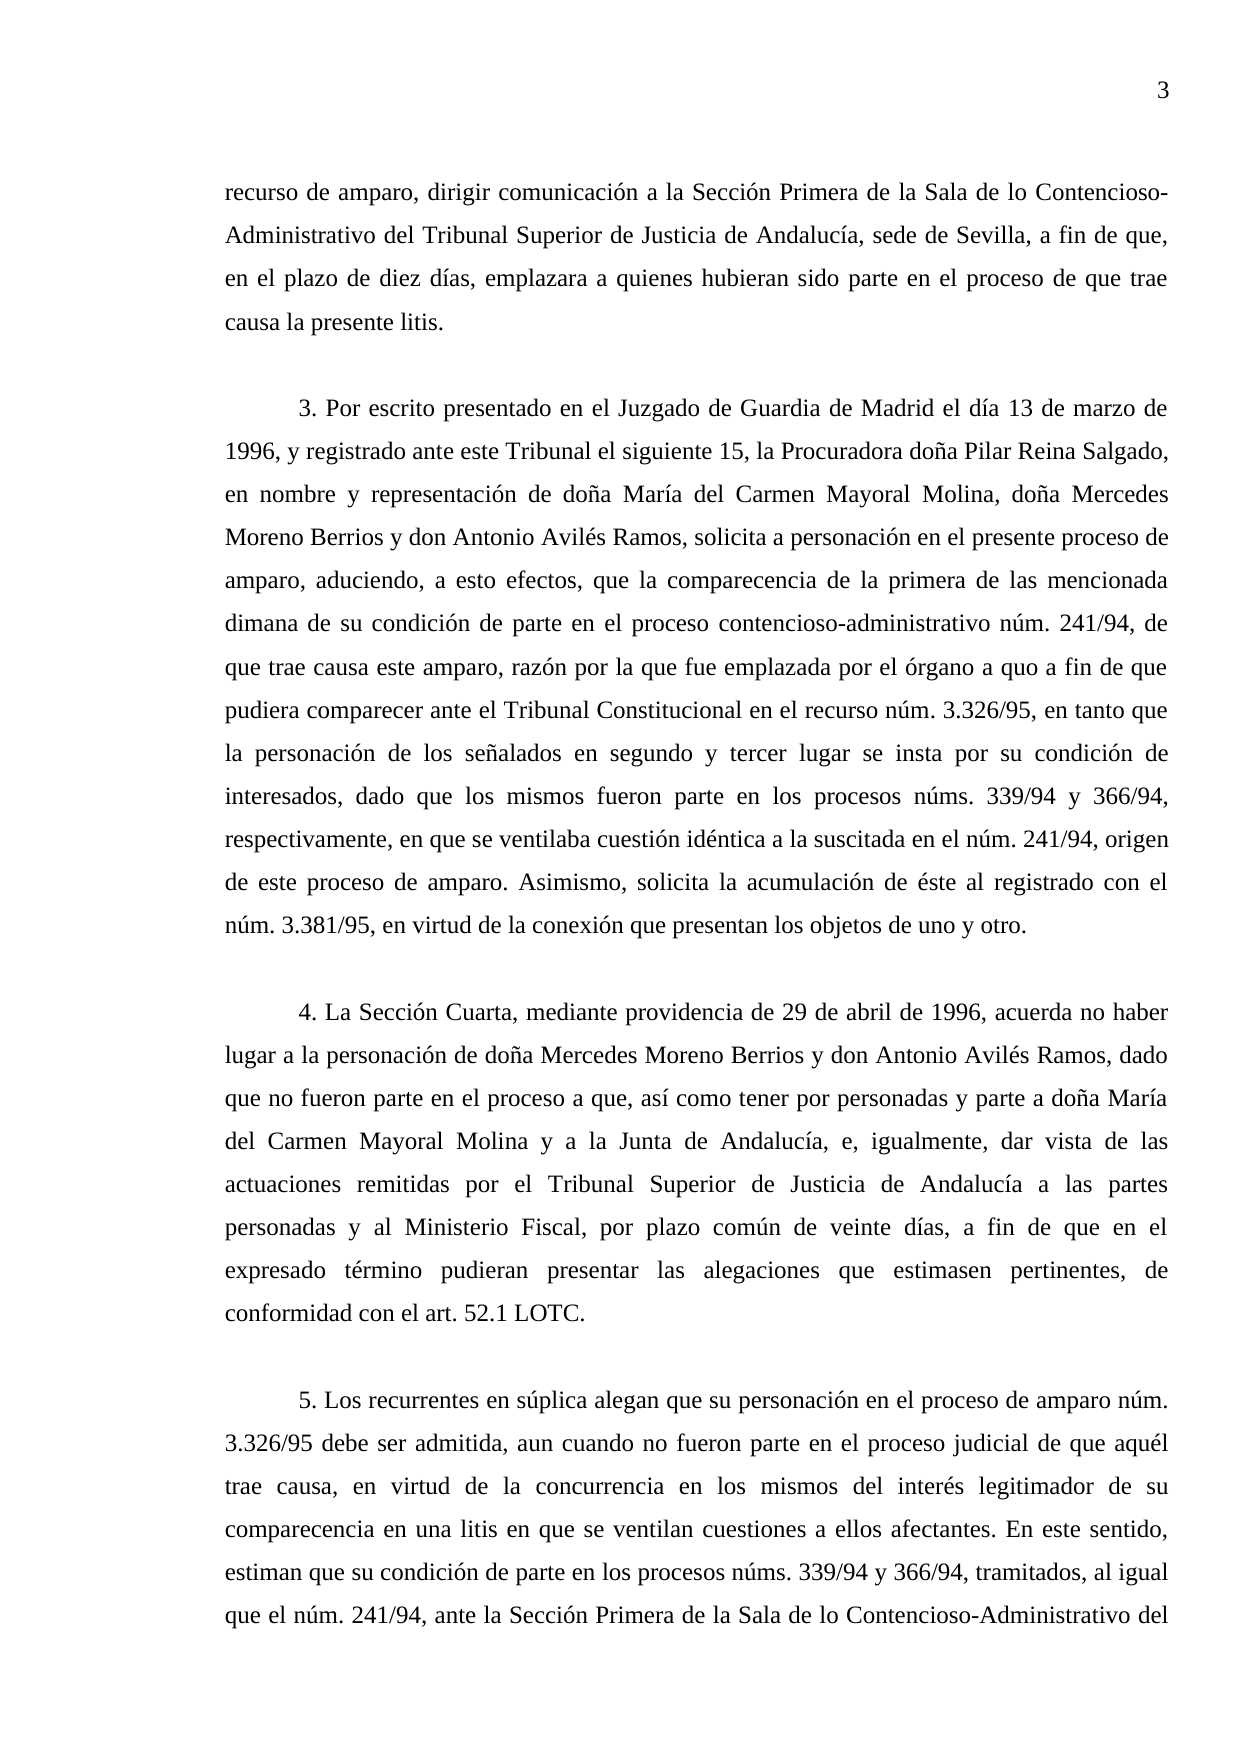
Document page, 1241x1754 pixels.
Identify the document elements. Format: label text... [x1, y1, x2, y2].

text 3. Por escrito presentado en el Juzgado de Guardia de Madrid el día 13 de marzo de 1996, y registrado ante este Tribunal el siguiente 15, la Procuradora doña Pilar Reina Salgado, en nombre y representación de doña María del Carmen Mayoral Molina, doña Mercedes Moreno Berrios y don Antonio Avilés Ramos, solicita a personación en el presente proceso de amparo, aduciendo, a esto efectos, que la comparecencia de la primera de las mencionada dimana de su condición de parte en el proceso contencioso-administrativo núm. 241/94, de que trae causa este amparo, razón por la que fue emplazada por el órgano a quo a fin de que pudiera comparecer ante el Tribunal Constitucional en el recurso núm. 3.326/95, en tanto que la personación de los señalados en segundo y tercer lugar se insta por su condición de interesados, dado que los mismos fueron parte en los procesos núms. 339/94 y 366/94, respectivamente, en que se ventilaba cuestión idéntica a la suscitada en el núm. 241/94, origen de este proceso de amparo. Asimismo, solicita la acumulación de éste al registrado con el núm. 3.381/95, en virtud de la conexión que presentan los objetos de uno y otro. [224, 393, 1169, 939]
text 4. La Sección Cuarta, mediante providencia de 29 de abril de 1996, acuerda no haber lugar a la personación de doña Mercedes Moreno Berrios y don Antonio Avilés Ramos, dado que no fueron parte en el proceso a que, así como tener por personadas y parte a doña María del Carmen Mayoral Molina y a la Junta de Andalucía, e, igualmente, dar vista de las actuaciones remitidas por el Tribunal Superior de Justicia de Andalucía a las partes personadas y al Ministerio Fiscal, por plazo común de veinte días, a fin de que en el expresado término pudieran presentar las alegaciones que estimasen pertinentes, de conformidad con el art. 52.1 LOTC. [224, 997, 1169, 1327]
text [224, 1385, 1169, 1629]
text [224, 177, 1169, 335]
